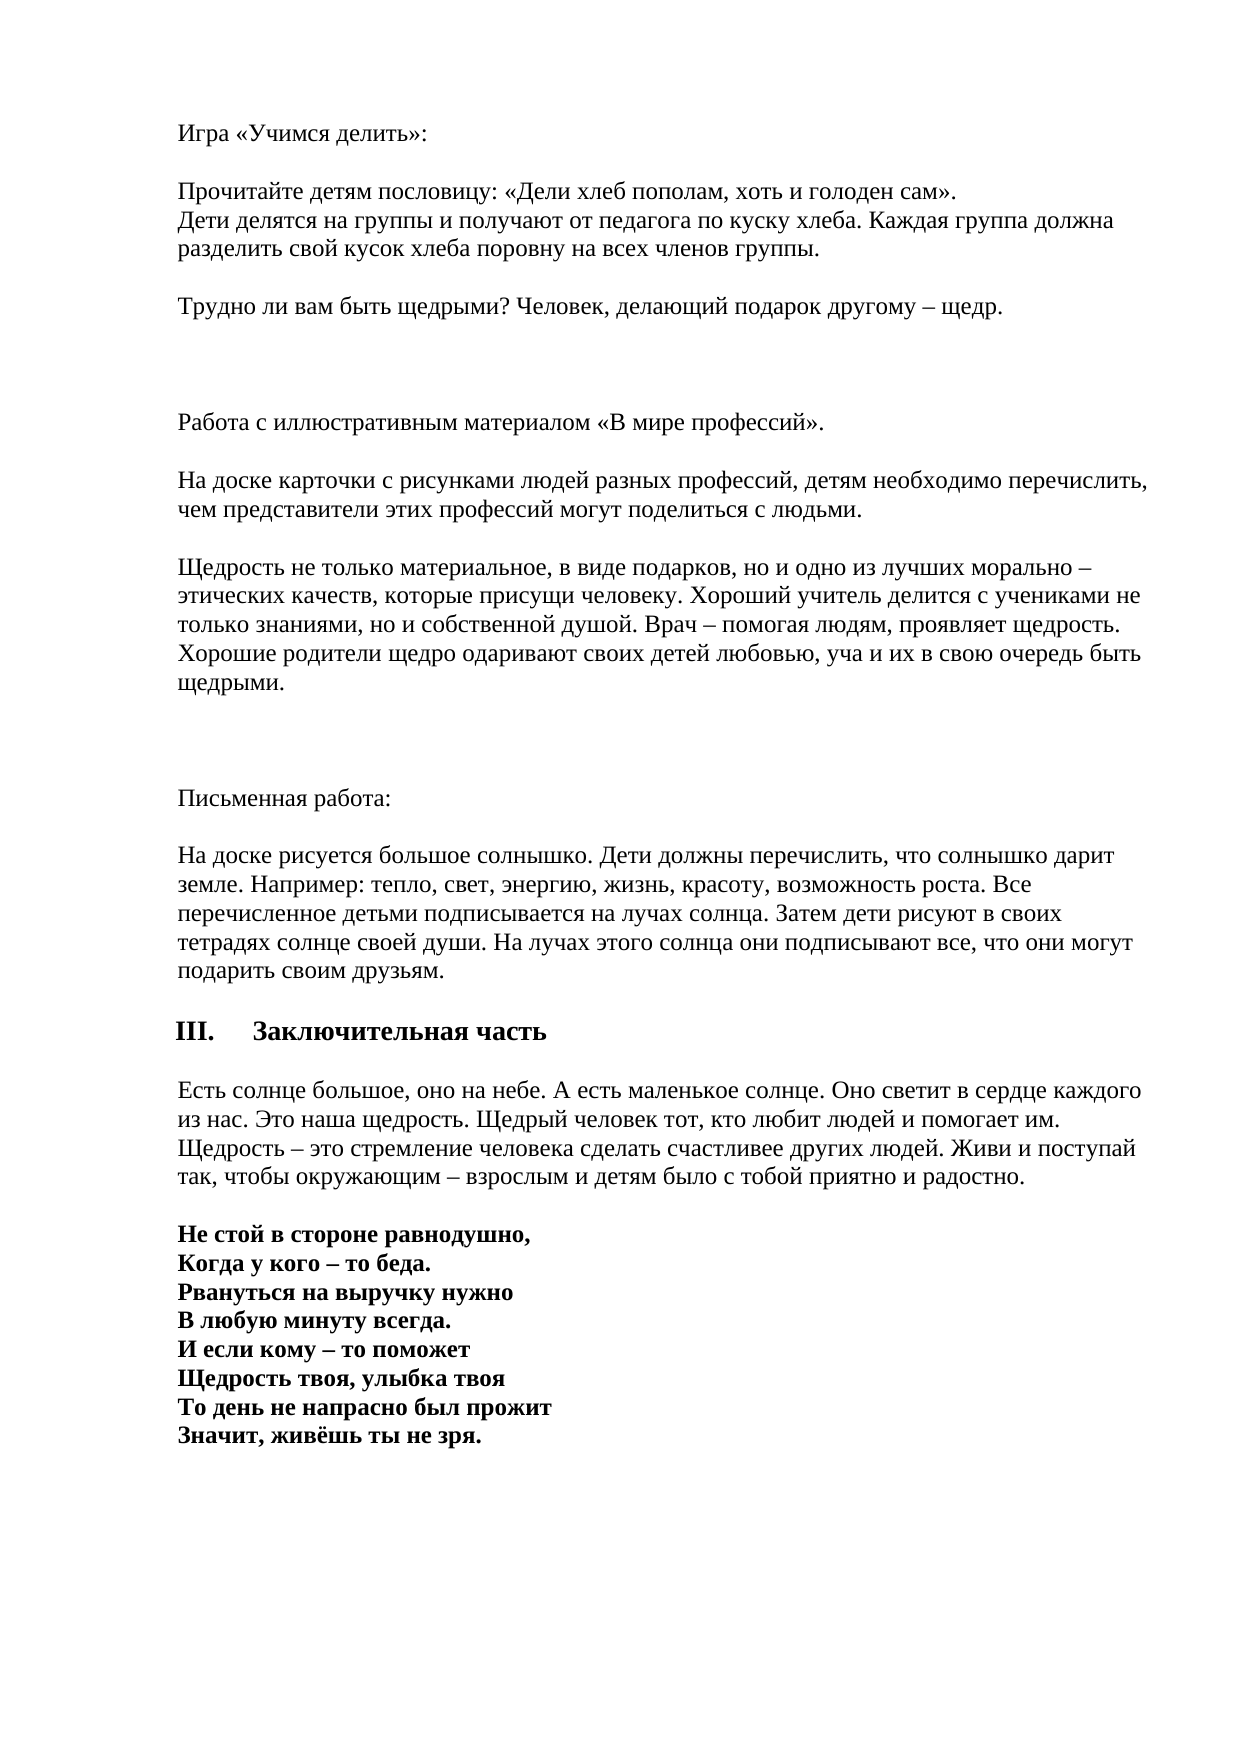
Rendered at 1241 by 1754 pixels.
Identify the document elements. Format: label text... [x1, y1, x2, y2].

text На доске рисуется большое солнышко. Дети должны перечислить, что солнышко дарит земле. Например: тепло, свет, энергию, жизнь, красоту, возможность роста. Все перечисленное детьми подписывается на лучах солнца. Затем дети рисуют в своих тетрадях солнце своей души. На лучах этого солнца они подписывают все, что они могут подарить своим друзьям. [177, 841, 1152, 984]
text Работа с иллюстративным материалом «В мире профессий». [177, 407, 1152, 436]
text Письменная работа: [177, 783, 1152, 811]
text На доске карточки с рисунками людей разных профессий, детям необходимо перечислить, чем представители этих профессий могут поделиться с людьми. [177, 465, 1152, 523]
text Щедрость не только материальное, в виде подарков, но и одно из лучших морально – этических качеств, которые присущи человеку. Хороший учитель делится с учениками не только знаниями, но и собственной душой. Врач – помогая людям, проявляет щедрость. Хорошие родители щедро одаривают своих детей любовью, уча и их в свою очередь быть щедрыми. [177, 552, 1152, 696]
text Прочитайте детям пословицу: «Дели хлеб пополам, хоть и голоден сам». Дети делятся на группы и получают от педагога по куску хлеба. Каждая группа должна разделить свой кусок хлеба поровну на всех членов группы. [177, 176, 1152, 262]
text Не стой в стороне равнодушно, Когда у кого – то беда. Рвануться на выручку нужно В любую минуту всегда. И если кому – то поможет Щедрость твоя, улыбка твоя То день не напрасно был прожит Значит, живёшь ты не зря. [177, 1219, 1152, 1449]
text Есть солнце большое, оно на небе. А есть маленькое солнце. Оно светит в сердце каждого из нас. Это наша щедрость. Щедрый человек тот, кто любит людей и помогает им. Щедрость – это стремление человека сделать счастливее других людей. Живи и поступай так, чтобы окружающим – взрослым и детям было с тобой приятно и радостно. [177, 1075, 1152, 1190]
text Игра «Учимся делить»: [177, 118, 1152, 147]
list Заключительная часть [215, 1013, 1152, 1046]
text Трудно ли вам быть щедрыми? Человек, делающий подарок другому – щедр. [177, 291, 1152, 320]
